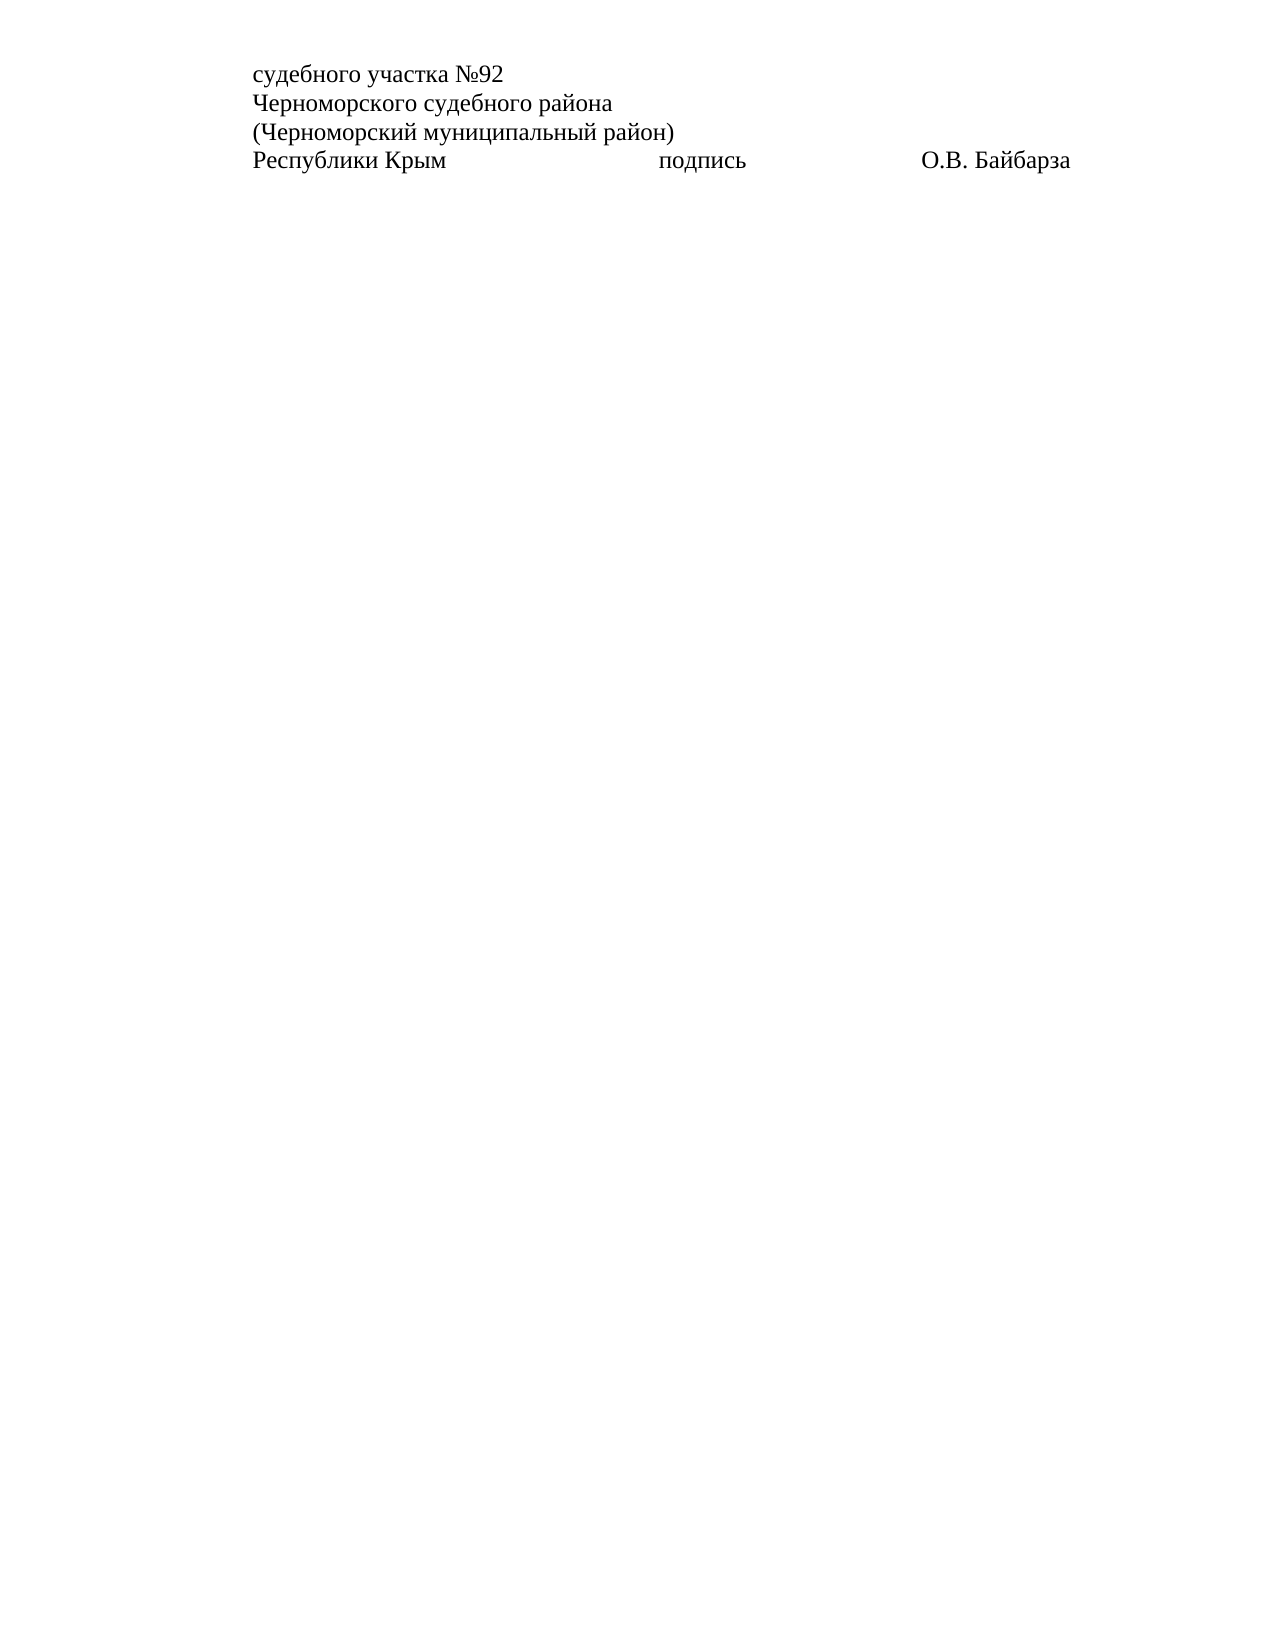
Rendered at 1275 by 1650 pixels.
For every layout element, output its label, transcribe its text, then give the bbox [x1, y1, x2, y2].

text судебного участка №92 [177, 59, 1186, 88]
text (Черноморский муниципальный район) [177, 117, 1186, 145]
text Черноморского судебного района [177, 88, 1186, 117]
text Республики Крым подпись О.В. Байбарза [177, 145, 1186, 174]
